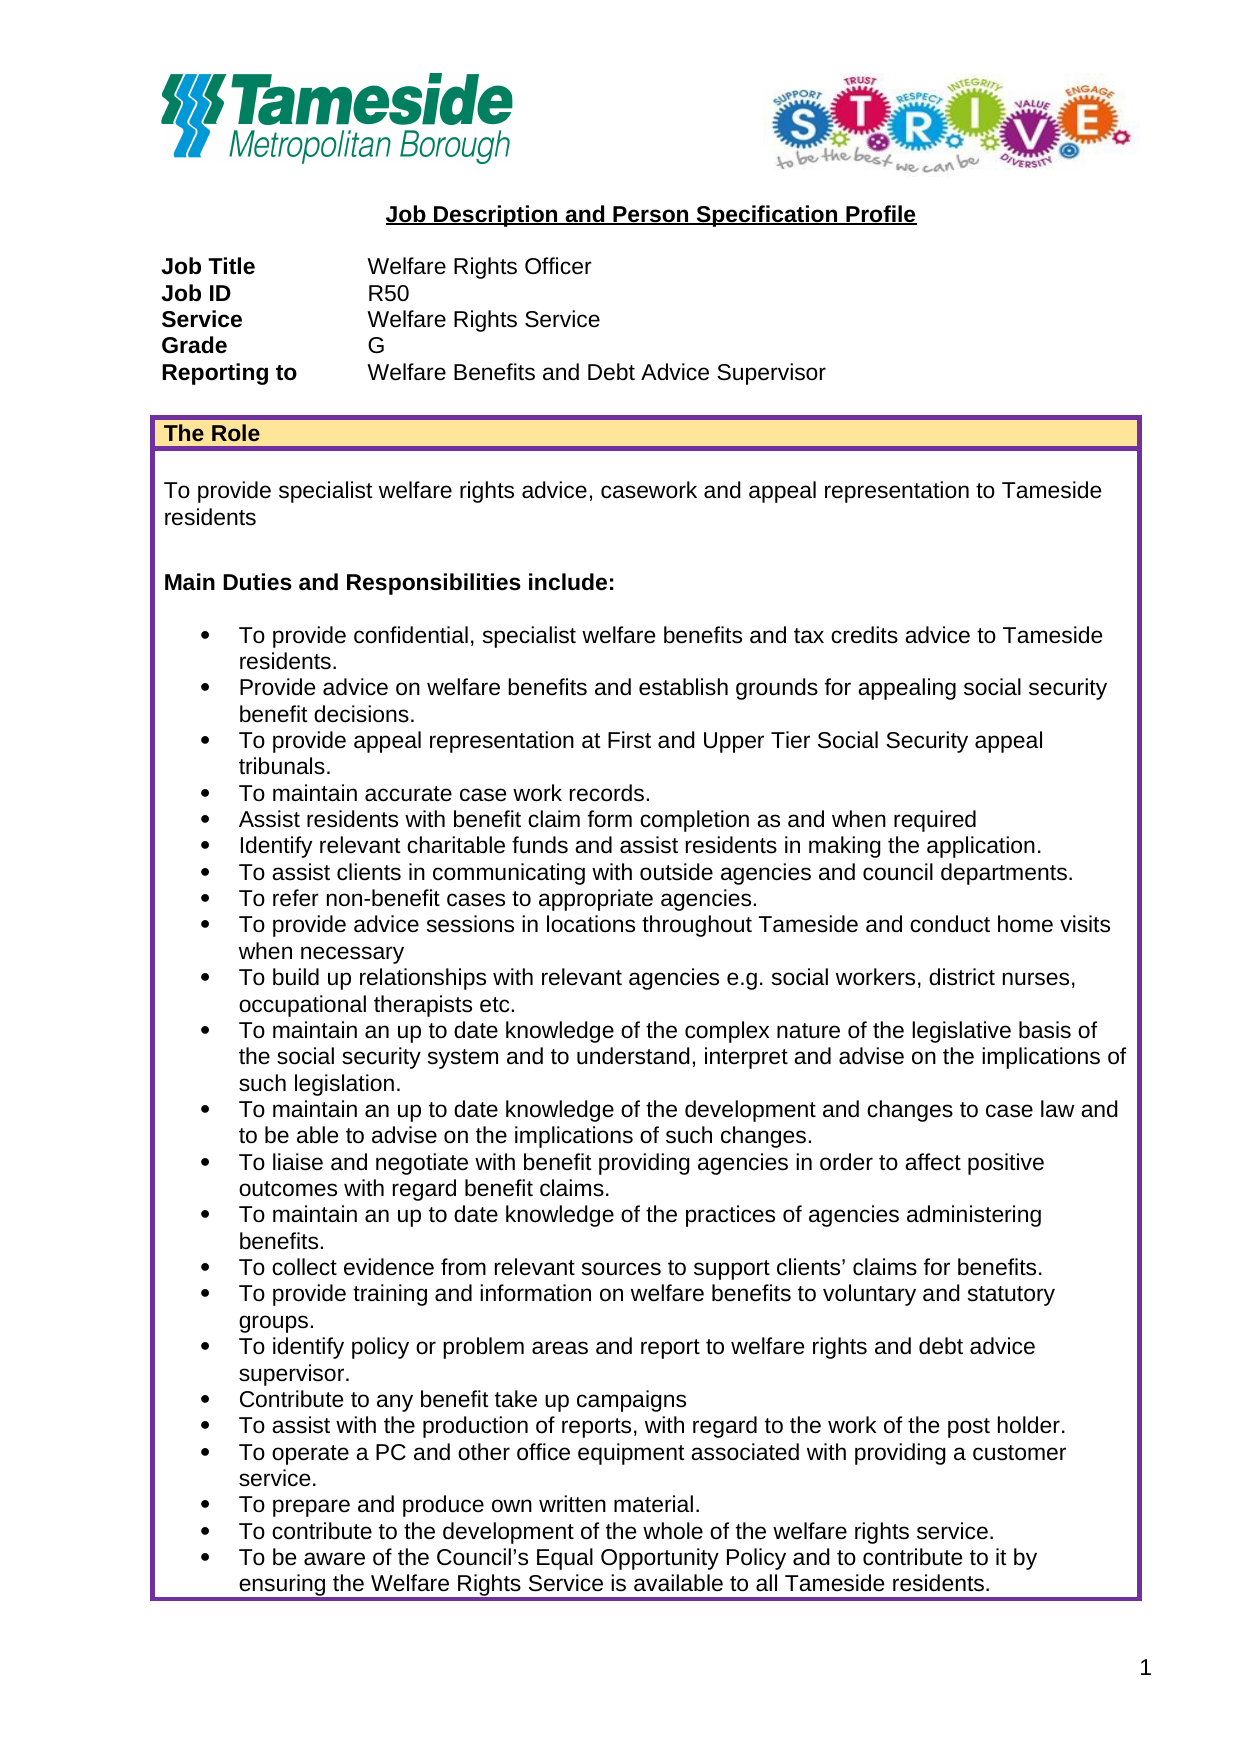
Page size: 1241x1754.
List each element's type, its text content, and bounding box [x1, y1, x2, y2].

table_header Job Title [150, 253, 356, 279]
table_header The Role [155, 420, 1137, 446]
table_cell Job ID [150, 280, 356, 306]
picture [763, 73, 1140, 177]
table_cell Service [150, 306, 356, 332]
table_cell R50 [356, 280, 1151, 306]
table_cell Reporting to [150, 359, 356, 385]
table_cell G [356, 332, 1151, 359]
table_cell Grade [150, 332, 356, 359]
table_cell Welfare Rights Service [356, 306, 1151, 332]
table_header Welfare Rights Officer [356, 253, 1151, 279]
text Job Description and Person Specification Profile [150, 201, 1152, 227]
table_cell Welfare Benefits and Debt Advice Supervisor [356, 359, 1151, 385]
picture [161, 73, 513, 164]
